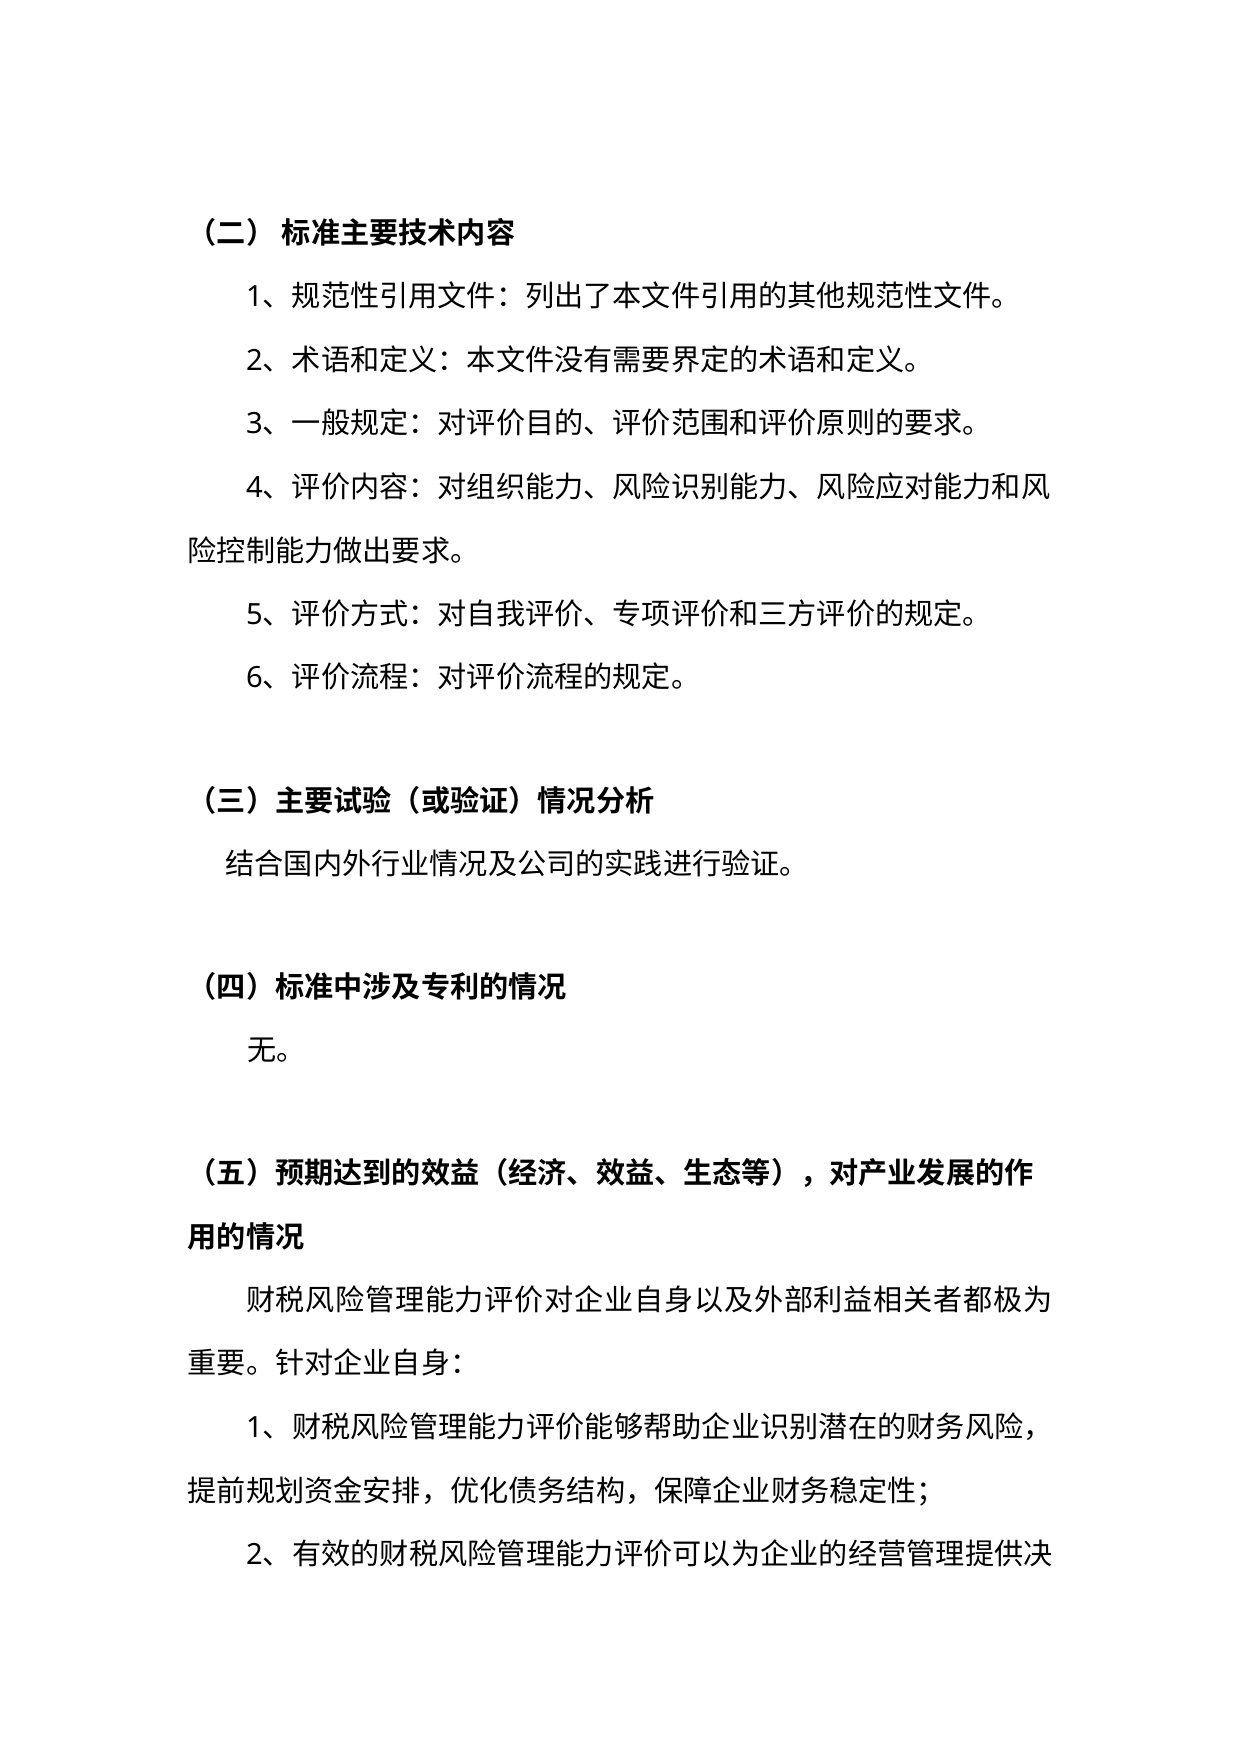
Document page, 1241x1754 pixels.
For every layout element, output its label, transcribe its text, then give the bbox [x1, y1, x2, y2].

text 1、规范性引用文件：列出了本文件引用的其他规范性文件。 [187, 273, 1053, 315]
text 财税风险管理能力评价对企业自身以及外部利益相关者都极为重要。针对企业自身： [187, 1277, 1053, 1382]
text 5、评价方式：对自我评价、专项评价和三方评价的规定。 [187, 591, 1053, 633]
text 无。 [187, 1027, 1053, 1069]
text （五）预期达到的效益（经济、效益、生态等），对产业发展的作用的情况 [187, 1150, 1053, 1256]
text 1、财税风险管理能力评价能够帮助企业识别潜在的财务风险，提前规划资金安排，优化债务结构，保障企业财务稳定性； [187, 1403, 1053, 1509]
text （三）主要试验（或验证）情况分析 [187, 777, 1053, 819]
text 3、一般规定：对评价目的、评价范围和评价原则的要求。 [187, 400, 1053, 442]
text （二） 标准主要技术内容 [187, 209, 1053, 252]
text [187, 1531, 1053, 1573]
text 2、术语和定义：本文件没有需要界定的术语和定义。 [187, 336, 1053, 379]
text 4、评价内容：对组织能力、风险识别能力、风险应对能力和风险控制能力做出要求。 [187, 463, 1053, 569]
text （四）标准中涉及专利的情况 [187, 963, 1053, 1006]
text 6、评价流程：对评价流程的规定。 [187, 654, 1053, 696]
text 结合国内外行业情况及公司的实践进行验证。 [187, 841, 1053, 883]
